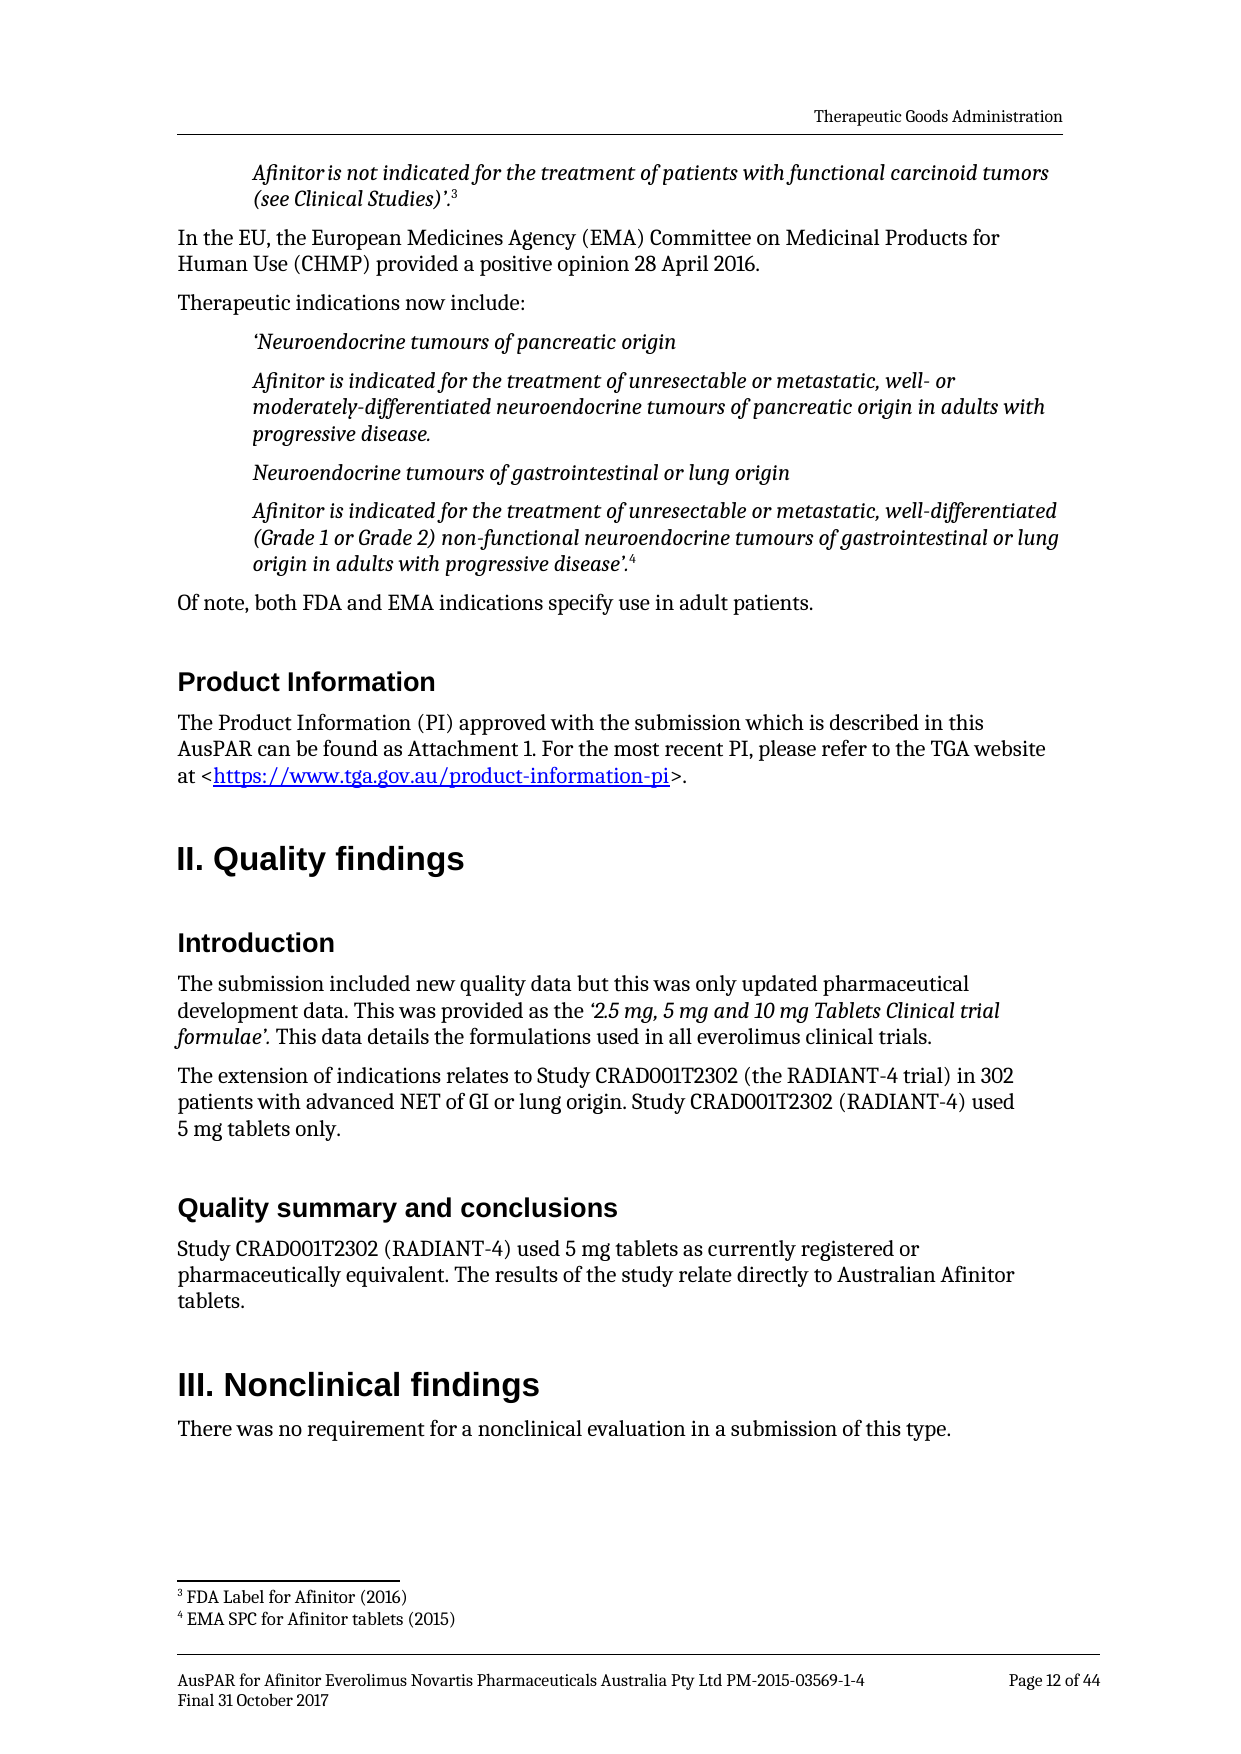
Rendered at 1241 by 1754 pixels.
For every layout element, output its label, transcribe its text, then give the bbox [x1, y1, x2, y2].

text Therapeutic indications now include: [177, 290, 1063, 316]
subtitle Quality summary and conclusions [177, 1192, 1063, 1223]
subtitle Introduction [177, 927, 1063, 959]
text Afinitor is indicated for the treatment of unresectable or metastatic, well-differentiated (Grade 1 or Grade 2) non-functional neuroendocrine tumours of gastrointestinal or lung origin in adults with progressive disease’. [252, 498, 1063, 577]
text In the EU, the European Medicines Agency (EMA) Committee on Medicinal Products for Human Use (CHMP) provided a positive opinion 28 April 2016. [177, 225, 1063, 278]
text The submission included new quality data but this was only updated pharmaceutical development data. This was provided as the ‘2.5 mg, 5 mg and 10 mg Tablets Clinical trial formulae’. This data details the formulations used in all everolimus clinical trials. [177, 971, 1063, 1050]
text The Product Information (PI) approved with the submission which is described in this AusPAR can be found as Attachment 1. For the most recent PI, please refer to the TGA website at <https://www.tga.gov.au/product-information-pi>. [177, 710, 1063, 789]
subtitle II. Quality findings [176, 839, 1063, 877]
subtitle Product Information [177, 666, 1063, 697]
subtitle III. Nonclinical findings [177, 1364, 1063, 1403]
text Study CRAD001T2302 (RADIANT-4) used 5 mg tablets as currently registered or pharmaceutically equivalent. The results of the study relate directly to Australian Afinitor tablets. [177, 1236, 1063, 1314]
text Afinitor is indicated for the treatment of unresectable or metastatic, well- or moderately-differentiated neuroendocrine tumours of pancreatic origin in adults with progressive disease. [252, 368, 1063, 447]
text ‘Neuroendocrine tumours of pancreatic origin [252, 329, 1063, 355]
text There was no requirement for a nonclinical evaluation in a submission of this type. [177, 1416, 1063, 1442]
text Neuroendocrine tumours of gastrointestinal or lung origin [252, 459, 1063, 486]
text Of note, both FDA and EMA indications specify use in adult patients. [177, 590, 1063, 616]
text The extension of indications relates to Study CRAD001T2302 (the RADIANT-4 trial) in 302 patients with advanced NET of GI or lung origin. Study CRAD001T2302 (RADIANT-4) used 5 mg tablets only. [177, 1063, 1063, 1142]
text Afinitor is not indicated for the treatment of patients with functional carcinoid tumors (see Clinical Studies)’. [252, 160, 1063, 212]
